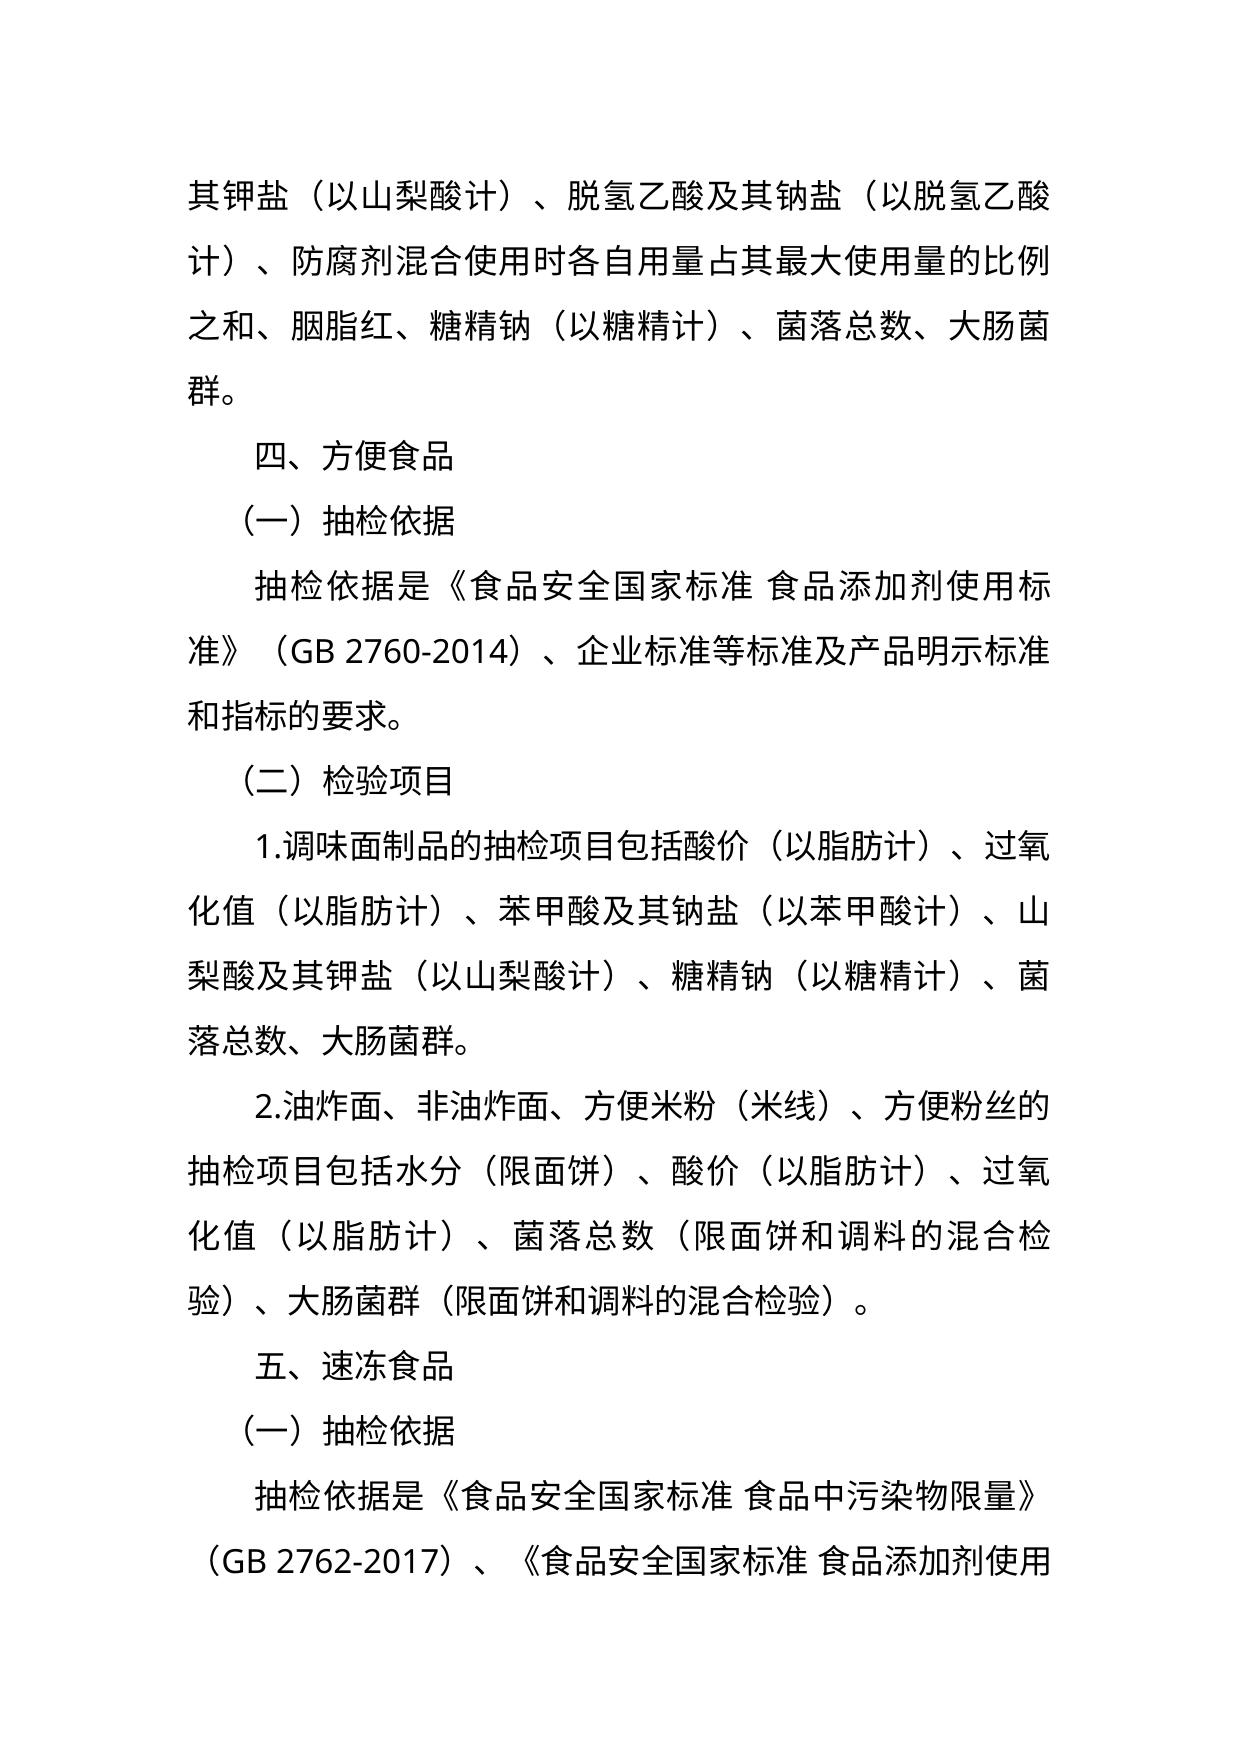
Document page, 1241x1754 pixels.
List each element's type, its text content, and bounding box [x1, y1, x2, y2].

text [187, 1462, 1053, 1592]
text 四、方便食品 [187, 422, 1053, 487]
list 调味面制品的抽检项目包括酸价（以脂肪计）、过氧化值（以脂肪计）、苯甲酸及其钠盐（以苯甲酸计）、山梨酸及其钾盐（以山梨酸计）、糖精钠（以糖精计）、菌落总数、大肠菌群。 [187, 812, 1053, 1072]
text （一）抽检依据 [187, 487, 1053, 552]
text 五、速冻食品 [187, 1332, 1053, 1397]
text （一）抽检依据 [187, 1397, 1053, 1462]
text （二）检验项目 [187, 747, 1053, 812]
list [187, 162, 1053, 422]
text 抽检依据是《食品安全国家标准 食品添加剂使用标准》（GB 2760-2014）、企业标准等标准及产品明示标准和指标的要求。 [187, 552, 1053, 747]
list 油炸面、非油炸面、方便米粉（米线）、方便粉丝的抽检项目包括水分（限面饼）、酸价（以脂肪计）、过氧化值（以脂肪计）、菌落总数（限面饼和调料的混合检验）、大肠菌群（限面饼和调料的混合检验）。 [187, 1072, 1053, 1332]
